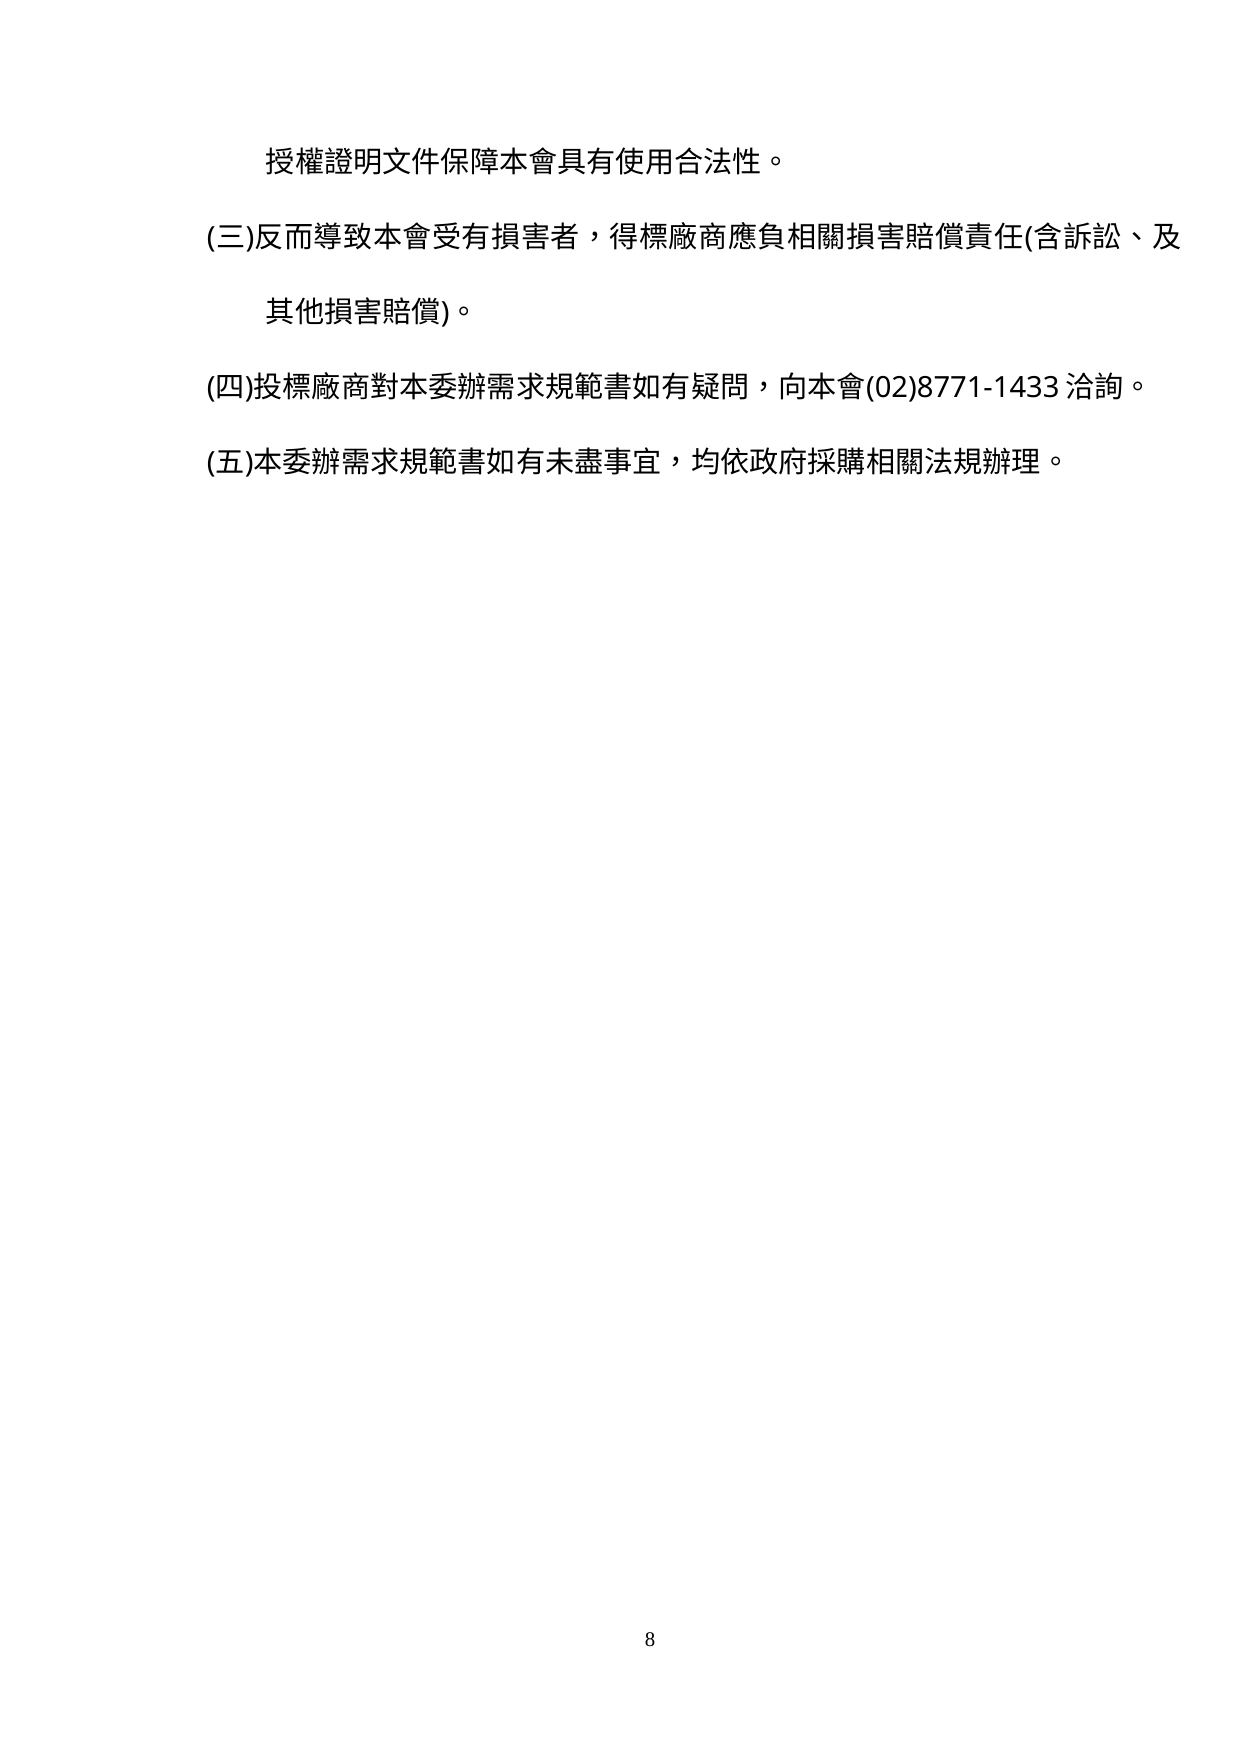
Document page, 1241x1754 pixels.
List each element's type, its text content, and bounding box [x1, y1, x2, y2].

text (四)投標廠商對本委辦需求規範書如有疑問，向本會(02)8771-1433洽詢。 [207, 347, 1181, 422]
text (五)本委辦需求規範書如有未盡事宜，均依政府採購相關法規辦理。 [207, 422, 1181, 497]
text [207, 122, 1181, 197]
text (三)反而導致本會受有損害者，得標廠商應負相關損害賠償責任(含訴訟、及其他損害賠償)。 [207, 197, 1181, 347]
